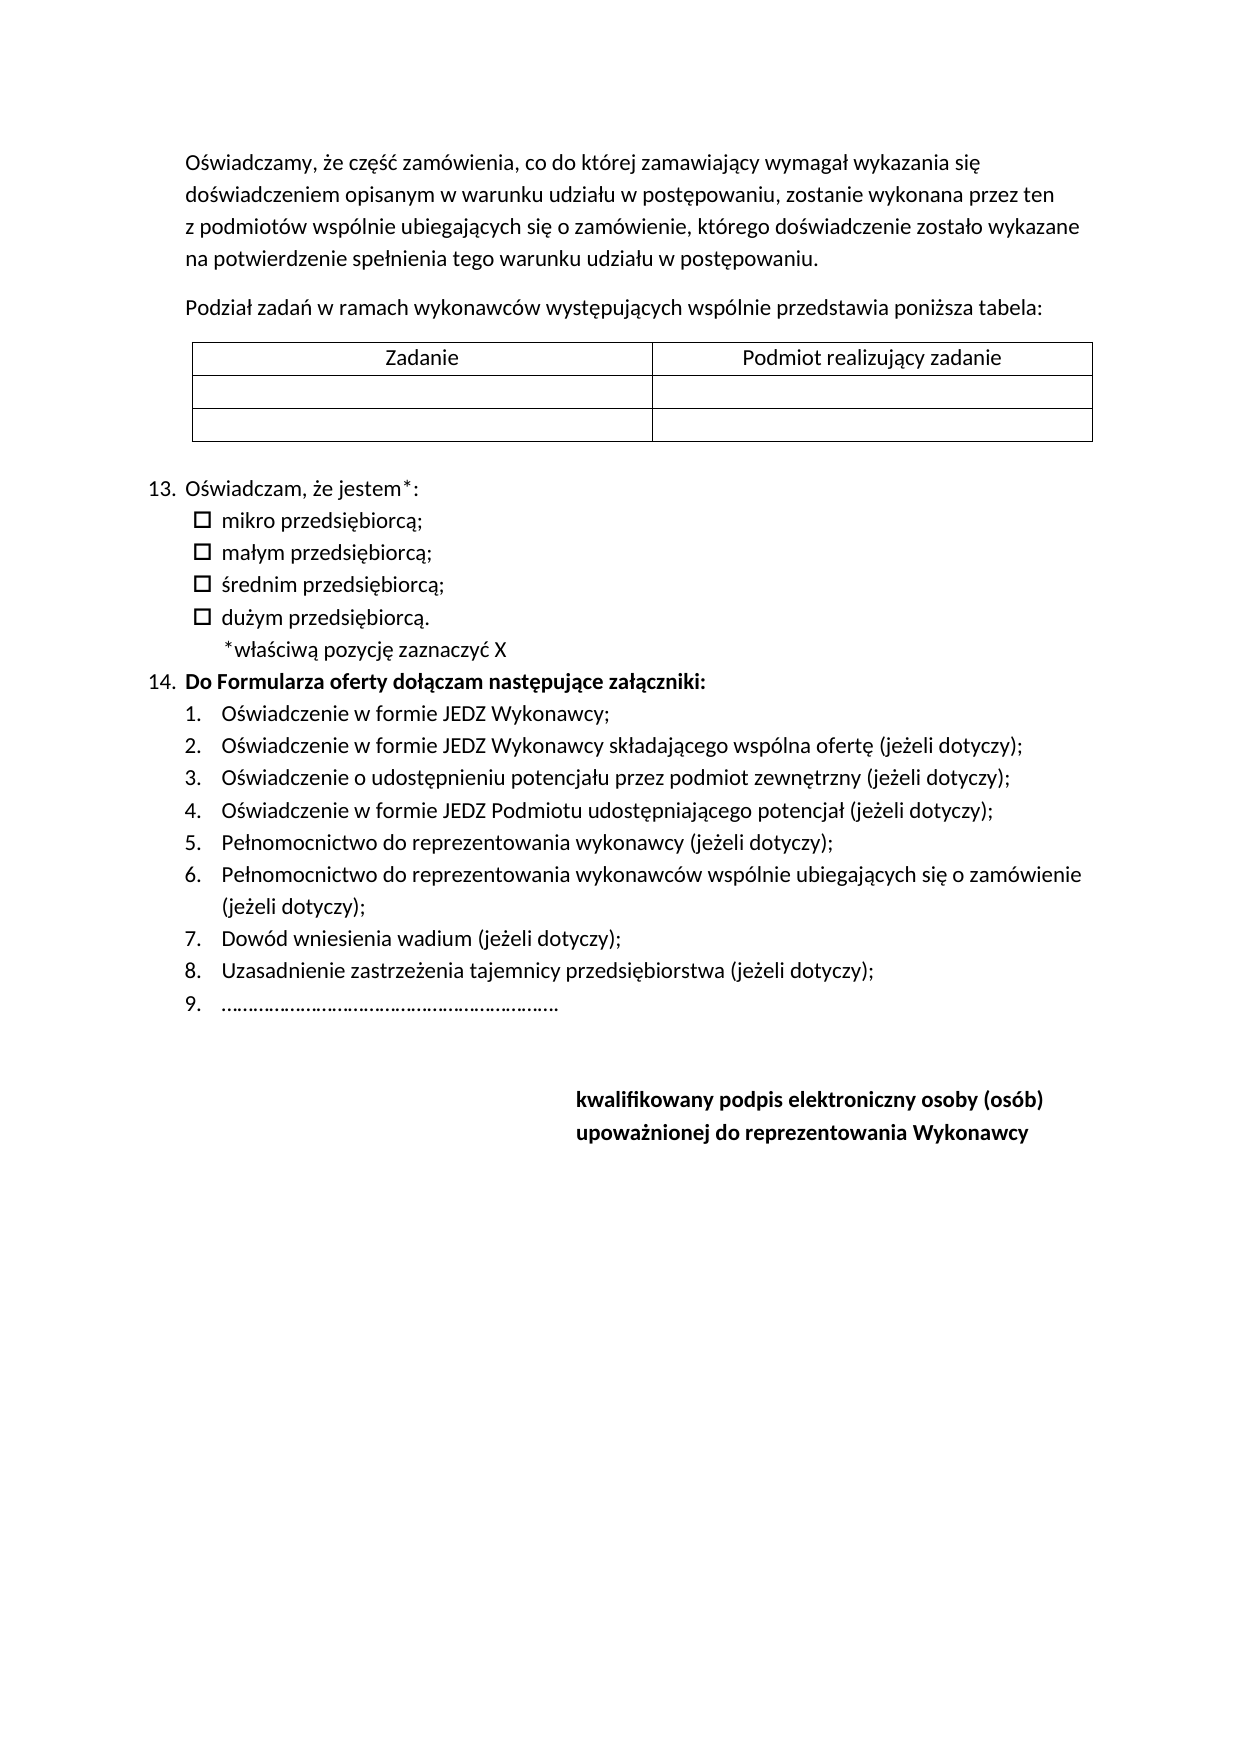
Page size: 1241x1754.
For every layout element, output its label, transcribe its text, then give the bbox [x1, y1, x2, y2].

list kwalifikowany podpis elektroniczny osoby (osób) upoważnionej do reprezentowania Wykonawcy [576, 1085, 1093, 1146]
list Uzasadnienie zastrzeżenia tajemnicy przedsiębiorstwa (jeżeli dotyczy); [184, 957, 1093, 985]
list Pełnomocnictwo do reprezentowania wykonawców wspólnie ubiegających się o zamówienie (jeżeli dotyczy); [184, 860, 1093, 920]
text Podział zadań w ramach wykonawców występujących wspólnie przedstawia poniższa tabela: [185, 293, 1093, 321]
list ………………………………………………………. [184, 989, 1093, 1017]
list średnim przedsiębiorcą; [192, 570, 1093, 598]
list Do Formularza oferty dołączam następujące załączniki: [148, 667, 1093, 695]
list małym przedsiębiorcą; [192, 538, 1093, 566]
list Oświadczenie w formie JEDZ Wykonawcy składającego wspólna ofertę (jeżeli dotyczy); [184, 731, 1093, 759]
list dużym przedsiębiorcą. [192, 603, 1093, 631]
table_header Podmiot realizujący zadanie [653, 343, 1092, 375]
text *właściwą pozycję zaznaczyć X [223, 635, 1093, 663]
list Dowód wniesienia wadium (jeżeli dotyczy); [184, 924, 1093, 952]
table_cell [193, 409, 652, 441]
table_cell [193, 376, 652, 408]
list Oświadczenie o udostępnieniu potencjału przez podmiot zewnętrzny (jeżeli dotyczy); [184, 763, 1093, 792]
text Oświadczamy, że część zamówienia, co do której zamawiający wymagał wykazania się doświadczeniem opisanym w warunku udziału w postępowaniu, zostanie wykonana przez ten z podmiotów wspólnie ubiegających się o zamówienie, którego doświadczenie zostało wykazane na potwierdzenie spełnienia tego warunku udziału w postępowaniu. [185, 148, 1093, 272]
list Oświadczenie w formie JEDZ Wykonawcy; [184, 699, 1093, 727]
list Oświadczenie w formie JEDZ Podmiotu udostępniającego potencjał (jeżeli dotyczy); [184, 796, 1093, 824]
list mikro przedsiębiorcą; [192, 506, 1093, 534]
table_header Zadanie [193, 343, 652, 375]
list Pełnomocnictwo do reprezentowania wykonawcy (jeżeli dotyczy); [184, 828, 1093, 856]
list Oświadczam, że jestem*: [148, 474, 1093, 502]
table_cell [653, 409, 1092, 441]
table_cell [653, 376, 1092, 408]
